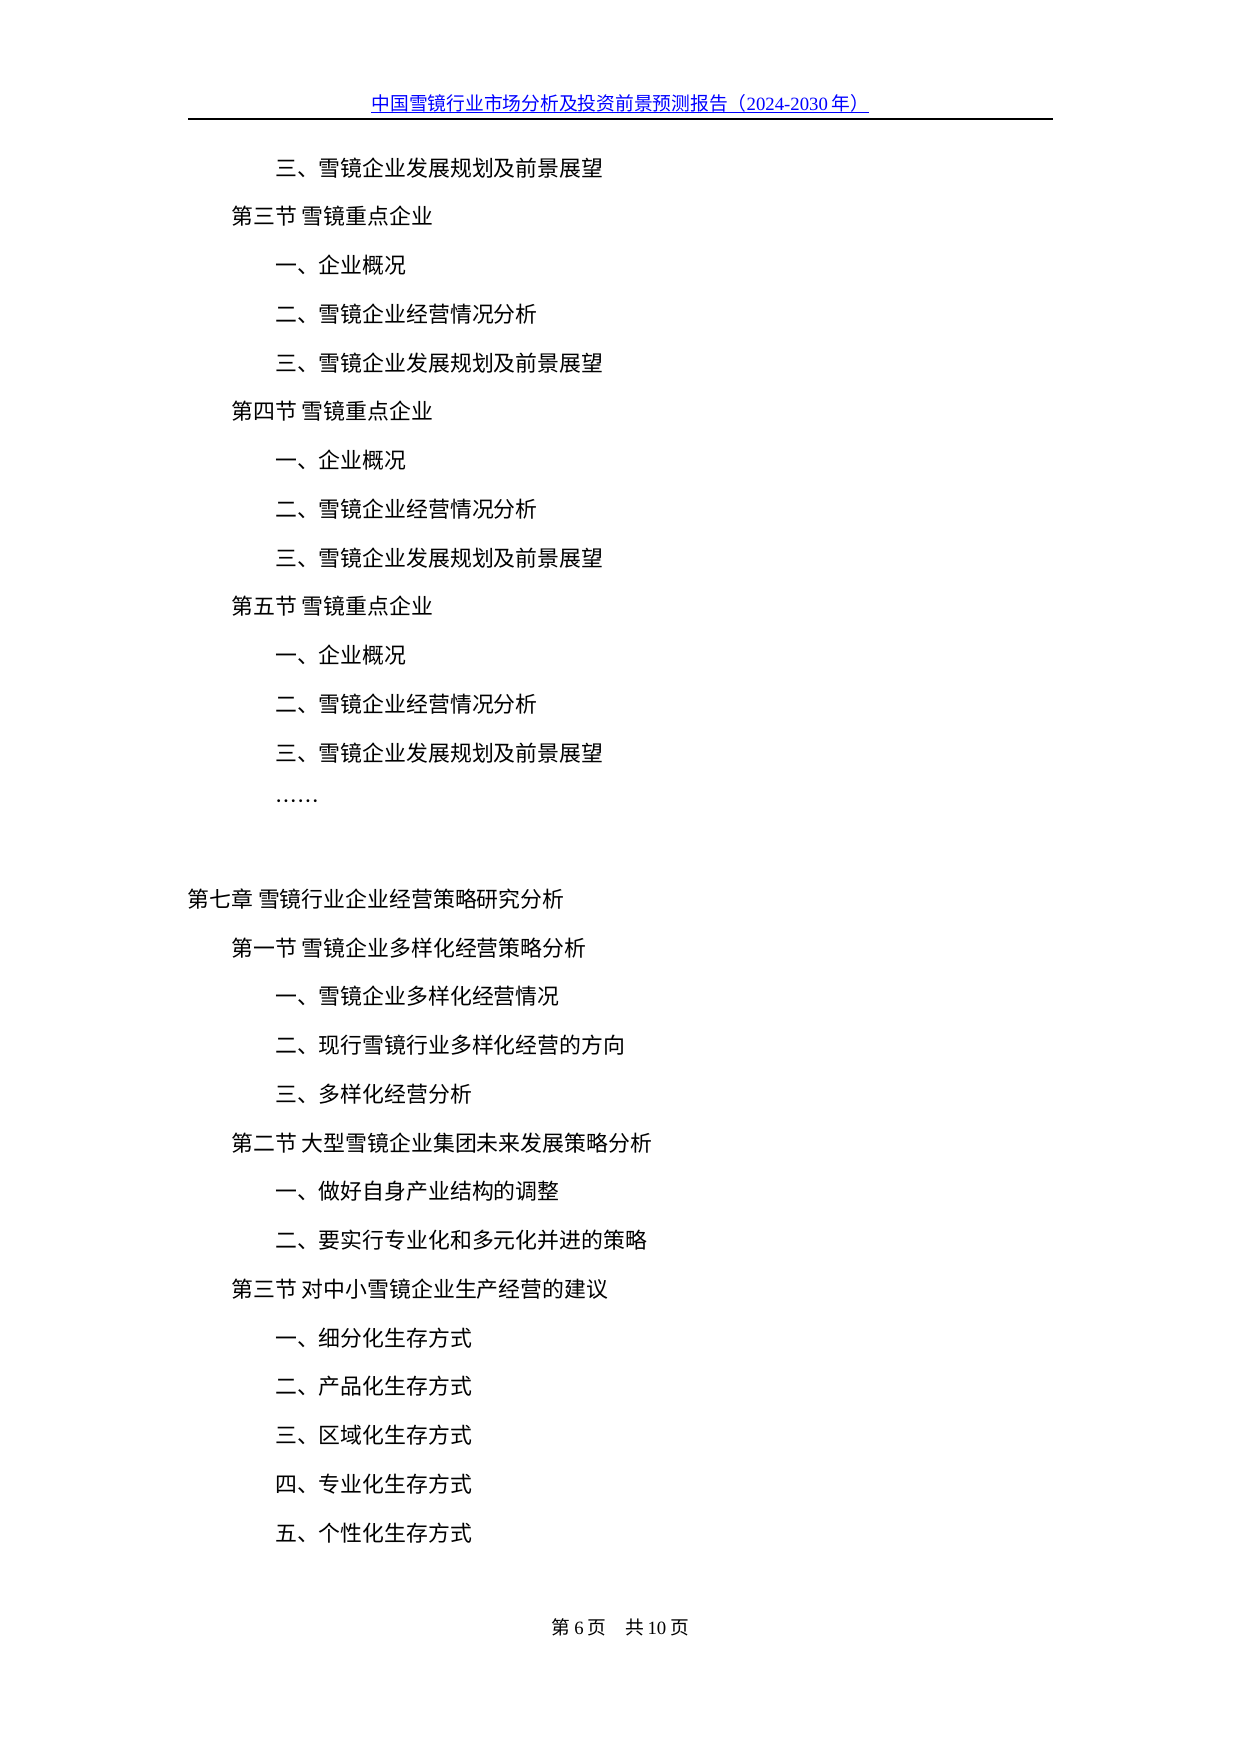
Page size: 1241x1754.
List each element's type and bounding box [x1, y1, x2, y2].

text [187, 150, 1053, 1548]
